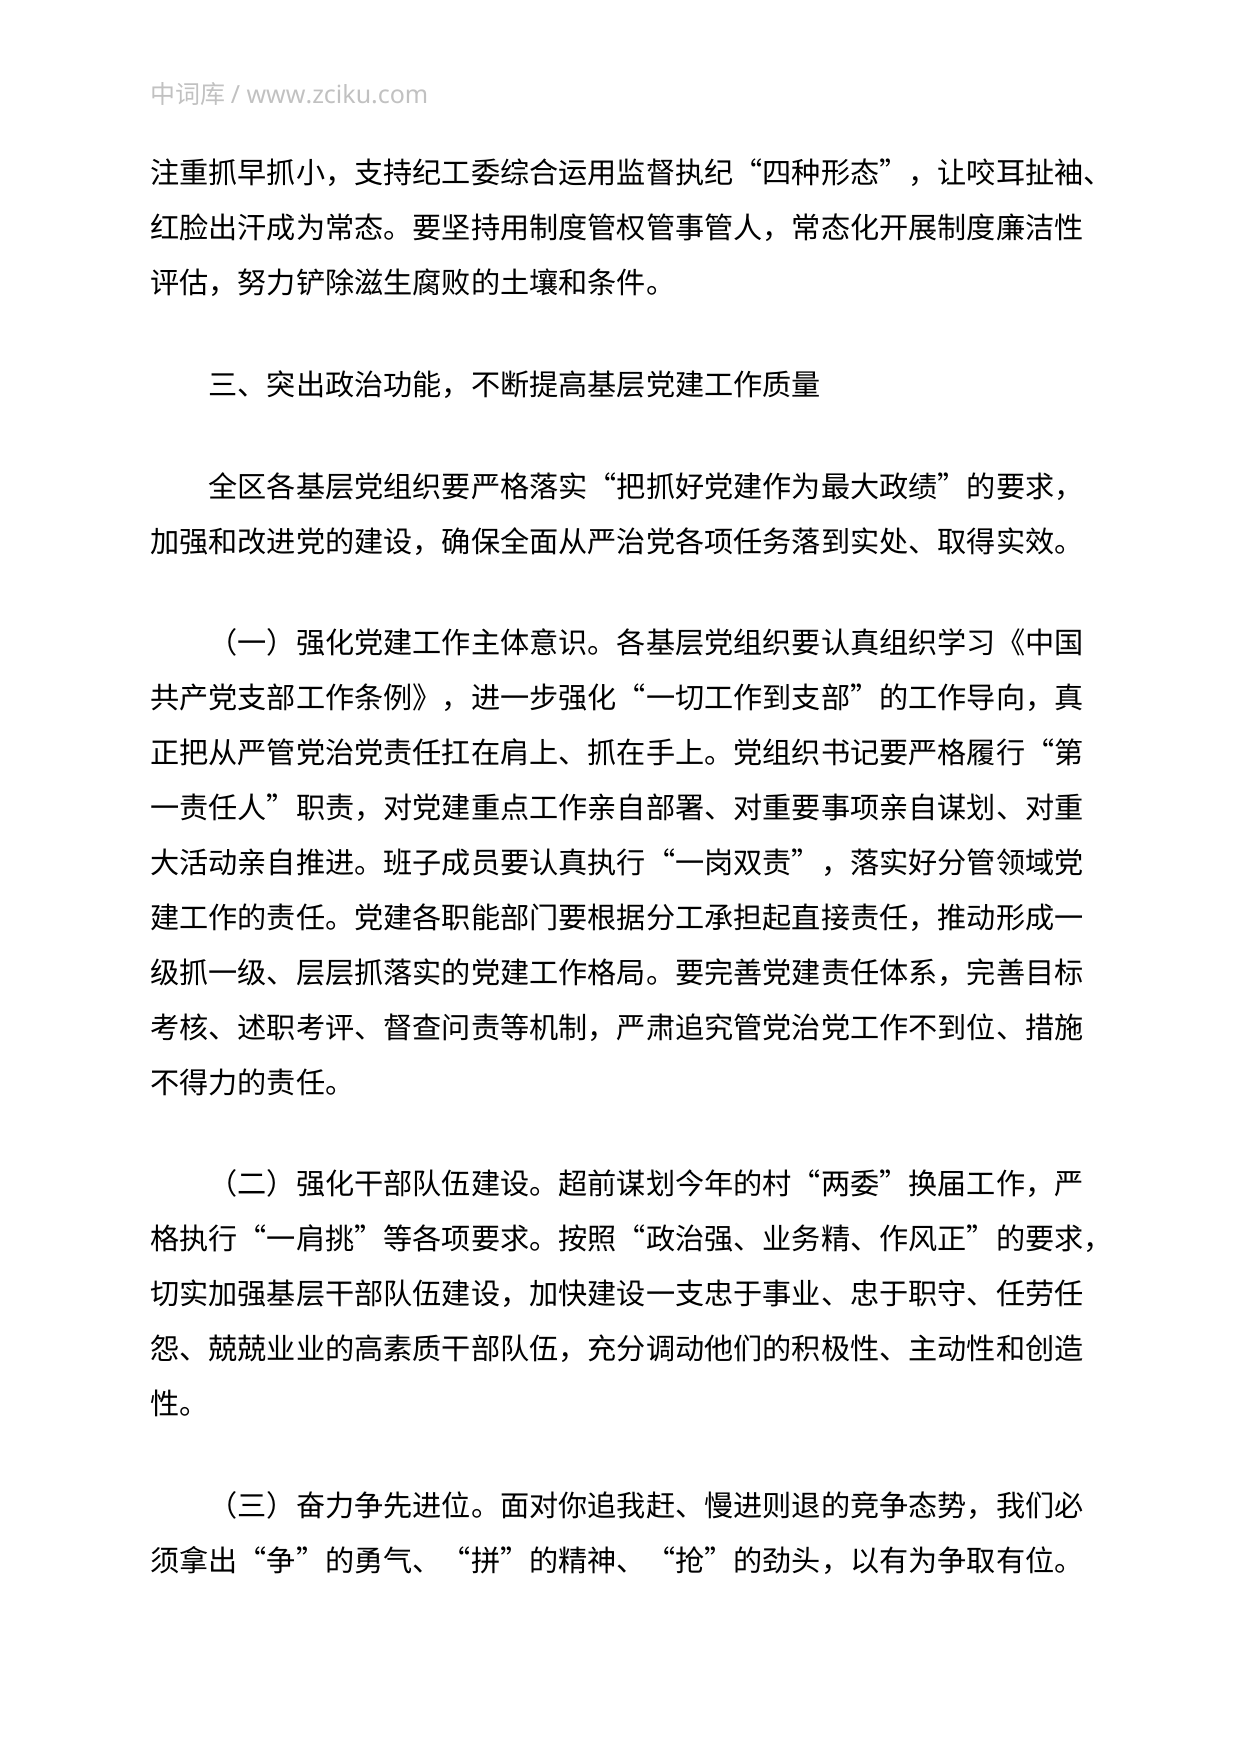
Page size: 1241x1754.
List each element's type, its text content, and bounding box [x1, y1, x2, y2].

text 三、突出政治功能，不断提高基层党建工作质量 [150, 362, 1090, 404]
text 全区各基层党组织要严格落实“把抓好党建作为最大政绩”的要求，加强和改进党的建设，确保全面从严治党各项任务落到实处、取得实效。 [150, 463, 1090, 561]
text （一）强化党建工作主体意识。各基层党组织要认真组织学习《中国共产党支部工作条例》，进一步强化“一切工作到支部”的工作导向，真正把从严管党治党责任扛在肩上、抓在手上。党组织书记要严格履行“第一责任人”职责，对党建重点工作亲自部署、对重要事项亲自谋划、对重大活动亲自推进。班子成员要认真执行“一岗双责”，落实好分管领域党建工作的责任。党建各职能部门要根据分工承担起直接责任，推动形成一级抓一级、层层抓落实的党建工作格局。要完善党建责任体系，完善目标考核、述职考评、督查问责等机制，严肃追究管党治党工作不到位、措施不得力的责任。 [150, 620, 1090, 1101]
text （二）强化干部队伍建设。超前谋划今年的村“两委”换届工作，严格执行“一肩挑”等各项要求。按照“政治强、业务精、作风正”的要求，切实加强基层干部队伍建设，加快建设一支忠于事业、忠于职守、任劳任怨、兢兢业业的高素质干部队伍，充分调动他们的积极性、主动性和创造性。 [150, 1161, 1090, 1423]
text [150, 150, 1090, 302]
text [150, 1482, 1090, 1579]
